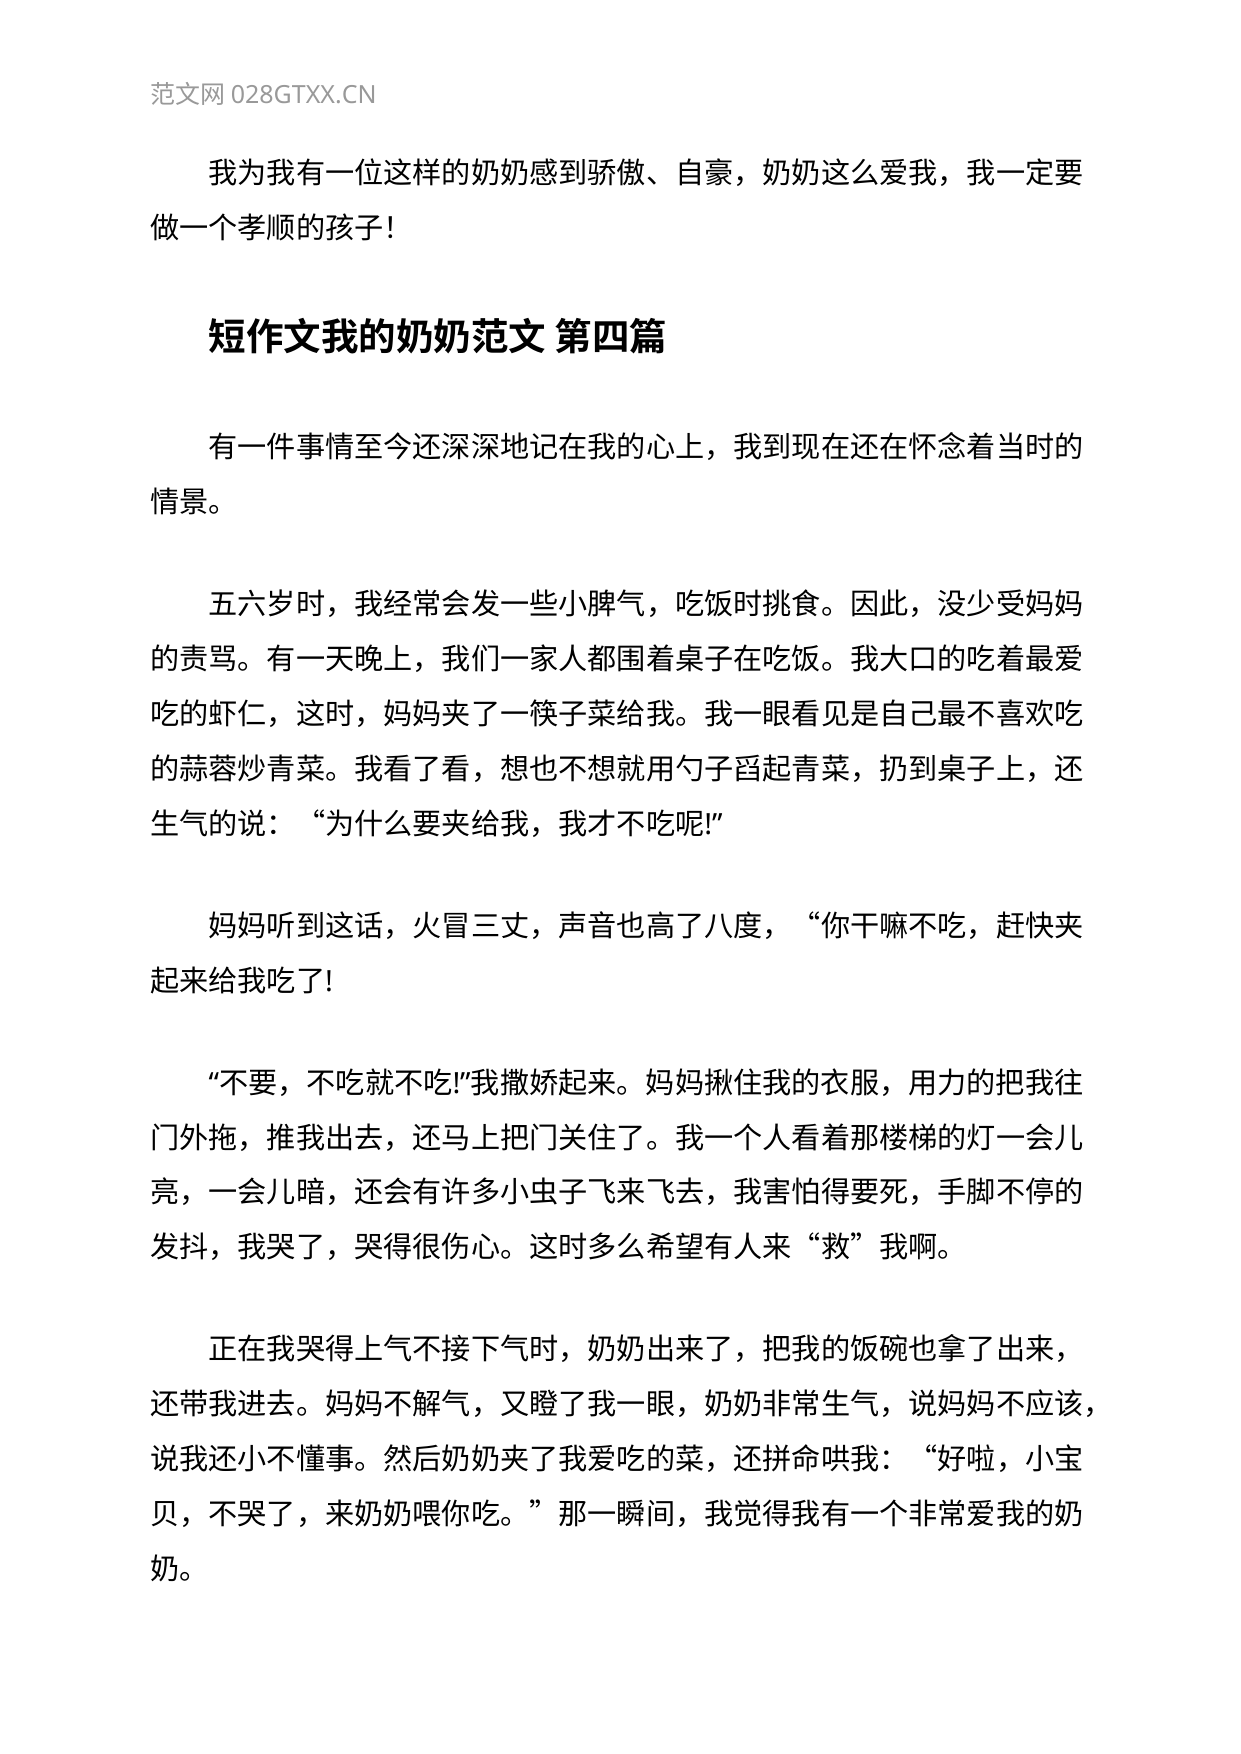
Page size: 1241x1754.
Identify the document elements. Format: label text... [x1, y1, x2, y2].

text 有一件事情至今还深深地记在我的心上，我到现在还在怀念着当时的情景。 [150, 424, 1090, 521]
text 五六岁时，我经常会发一些小脾气，吃饭时挑食。因此，没少受妈妈的责骂。有一天晚上，我们一家人都围着桌子在吃饭。我大口的吃着最爱吃的虾仁，这时，妈妈夹了一筷子菜给我。我一眼看见是自己最不喜欢吃的蒜蓉炒青菜。我看了看，想也不想就用勺子舀起青菜，扔到桌子上，还生气的说：“为什么要夹给我，我才不吃呢!” [150, 581, 1090, 843]
text 我为我有一位这样的奶奶感到骄傲、自豪，奶奶这么爱我，我一定要做一个孝顺的孩子！ [150, 150, 1090, 247]
text 短作文我的奶奶范文 第四篇 [150, 307, 1090, 361]
text “不要，不吃就不吃!”我撒娇起来。妈妈揪住我的衣服，用力的把我往门外拖，推我出去，还马上把门关住了。我一个人看着那楼梯的灯一会儿亮，一会儿暗，还会有许多小虫子飞来飞去，我害怕得要死，手脚不停的发抖，我哭了，哭得很伤心。这时多么希望有人来“救”我啊。 [150, 1059, 1090, 1266]
text 正在我哭得上气不接下气时，奶奶出来了，把我的饭碗也拿了出来，还带我进去。妈妈不解气，又瞪了我一眼，奶奶非常生气，说妈妈不应该，说我还小不懂事。然后奶奶夹了我爱吃的菜，还拼命哄我：“好啦，小宝贝，不哭了，来奶奶喂你吃。”那一瞬间，我觉得我有一个非常爱我的奶奶。 [150, 1326, 1090, 1588]
text 妈妈听到这话，火冒三丈，声音也高了八度，“你干嘛不吃，赶快夹起来给我吃了! [150, 902, 1090, 999]
